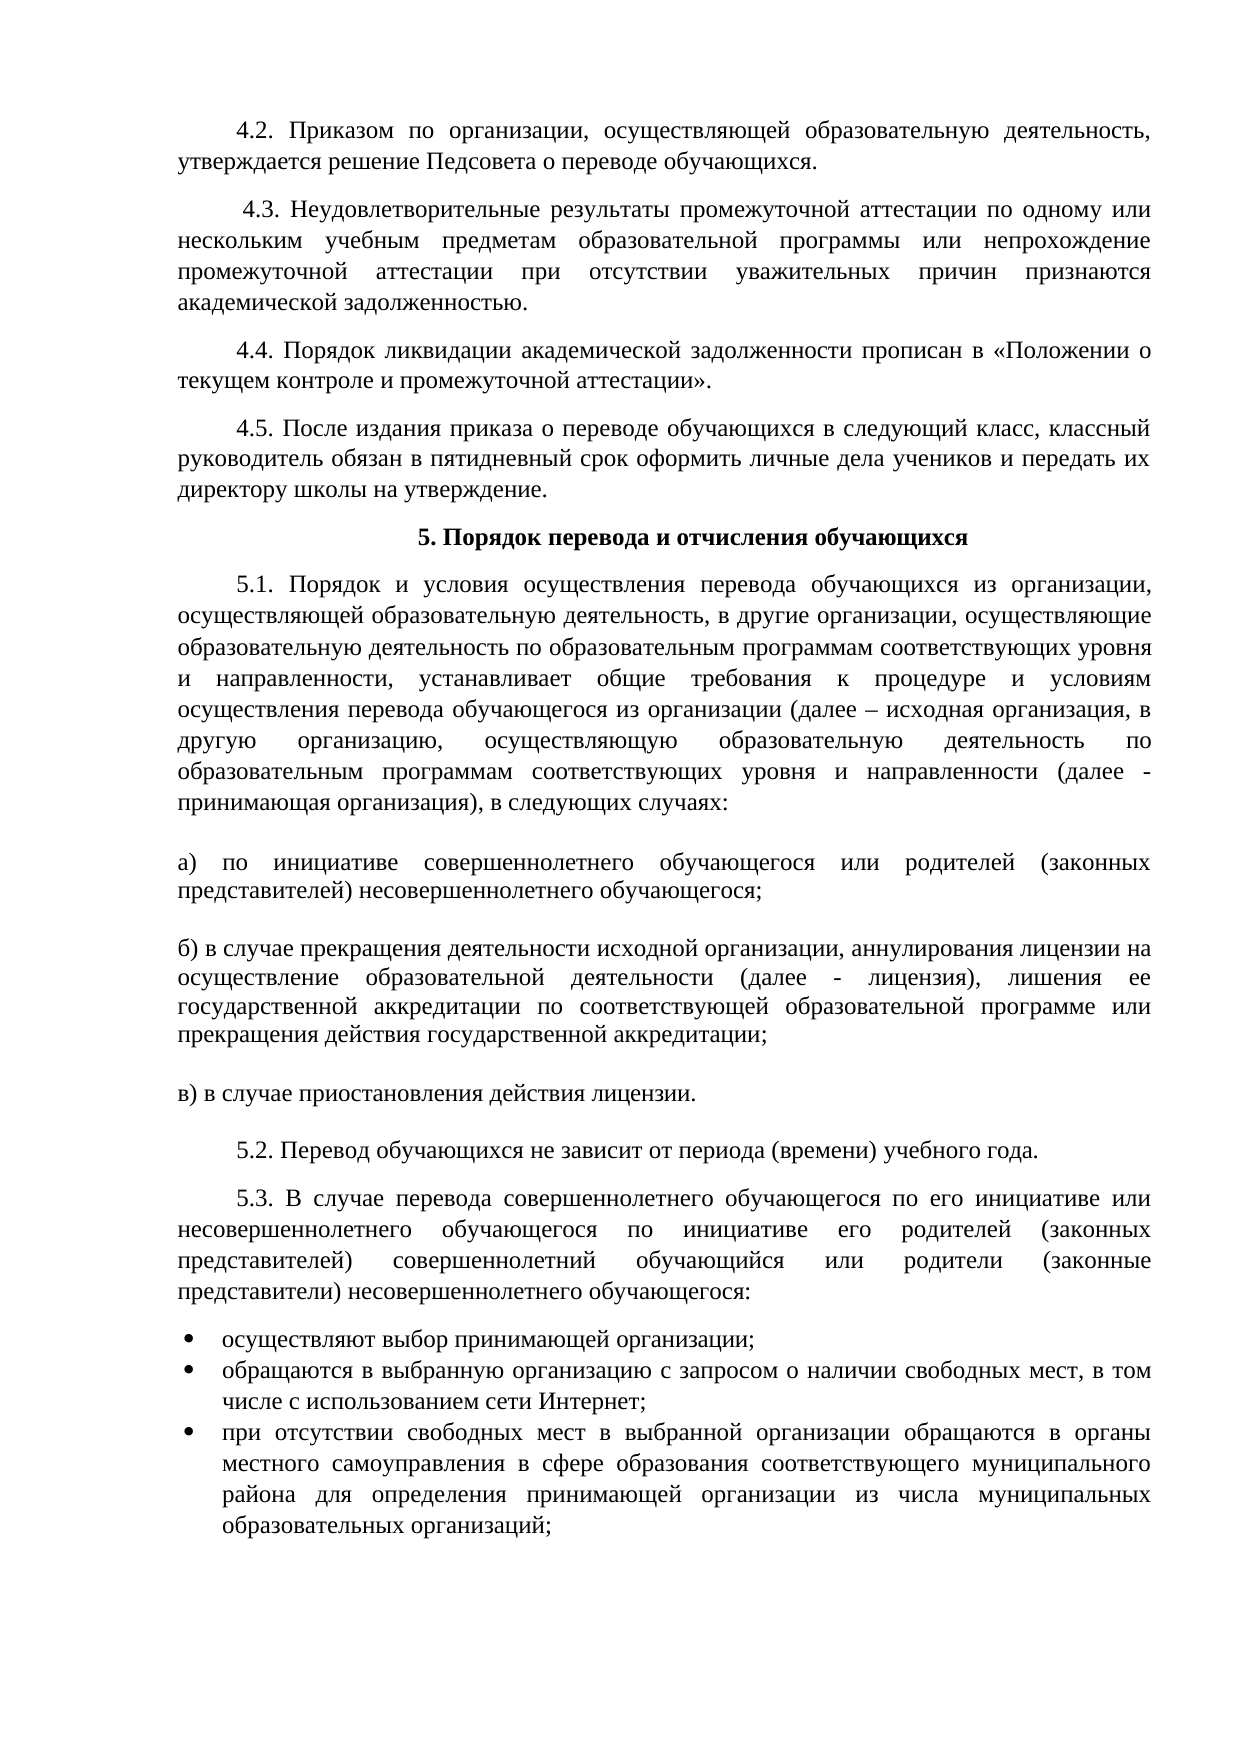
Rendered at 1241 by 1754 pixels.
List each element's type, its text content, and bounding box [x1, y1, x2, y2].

list Порядок и условия осуществления перевода обучающихся из организации, осуществляющей образовательную деятельность, в другие организации, осуществляющие образовательную деятельность по образовательным программам соответствующих уровня и направленности, устанавливает общие требования к процедуре и условиям осуществления перевода обучающегося из организации (далее – исходная организация, в другую организацию, осуществляющую образовательную деятельность по образовательным программам соответствующих уровня и направленности (далее - принимающая организация), в следующих случаях: [177, 569, 1152, 816]
list Неудовлетворительные результаты промежуточной аттестации по одному или нескольким учебным предметам образовательной программы или непрохождение промежуточной аттестации при отсутствии уважительных причин признаются академической задолженностью. [177, 194, 1152, 316]
text в) в случае приостановления действия лицензии. [177, 1078, 1240, 1106]
list при отсутствии свободных мест в выбранной организации обращаются в органы местного самоуправления в сфере образования соответствующего муниципального района для определения принимающей организации из числа муниципальных образовательных организаций; [184, 1417, 1152, 1539]
subtitle Порядок перевода и отчисления обучающихся [418, 522, 1240, 551]
list В случае перевода совершеннолетнего обучающегося по его инициативе или несовершеннолетнего обучающегося по инициативе его родителей (законных представителей) совершеннолетний обучающийся или родители (законные представители) несовершеннолетнего обучающегося: [177, 1183, 1152, 1305]
text а) по инициативе совершеннолетнего обучающегося или родителей (законных представителей) несовершеннолетнего обучающегося; [177, 847, 1151, 904]
list Порядок ликвидации академической задолженности прописан в «Положении о текущем контроле и промежуточной аттестации». [177, 335, 1152, 394]
list Приказом по организации, осуществляющей образовательную деятельность, утверждается решение Педсовета о переводе обучающихся. [177, 115, 1151, 175]
list Перевод обучающихся не зависит от периода (времени) учебного года. [236, 1135, 1240, 1164]
list осуществляют выбор принимающей организации; [184, 1324, 1240, 1353]
text б) в случае прекращения деятельности исходной организации, аннулирования лицензии на осуществление образовательной деятельности (далее - лицензия), лишения ее государственной аккредитации по соответствующей образовательной программе или прекращения действия государственной аккредитации; [177, 933, 1152, 1048]
list обращаются в выбранную организацию с запросом о наличии свободных мест, в том числе с использованием сети Интернет; [184, 1355, 1152, 1415]
list После издания приказа о переводе обучающихся в следующий класс, классный руководитель обязан в пятидневный срок оформить личные дела учеников и передать их директору школы на утверждение. [177, 413, 1151, 503]
